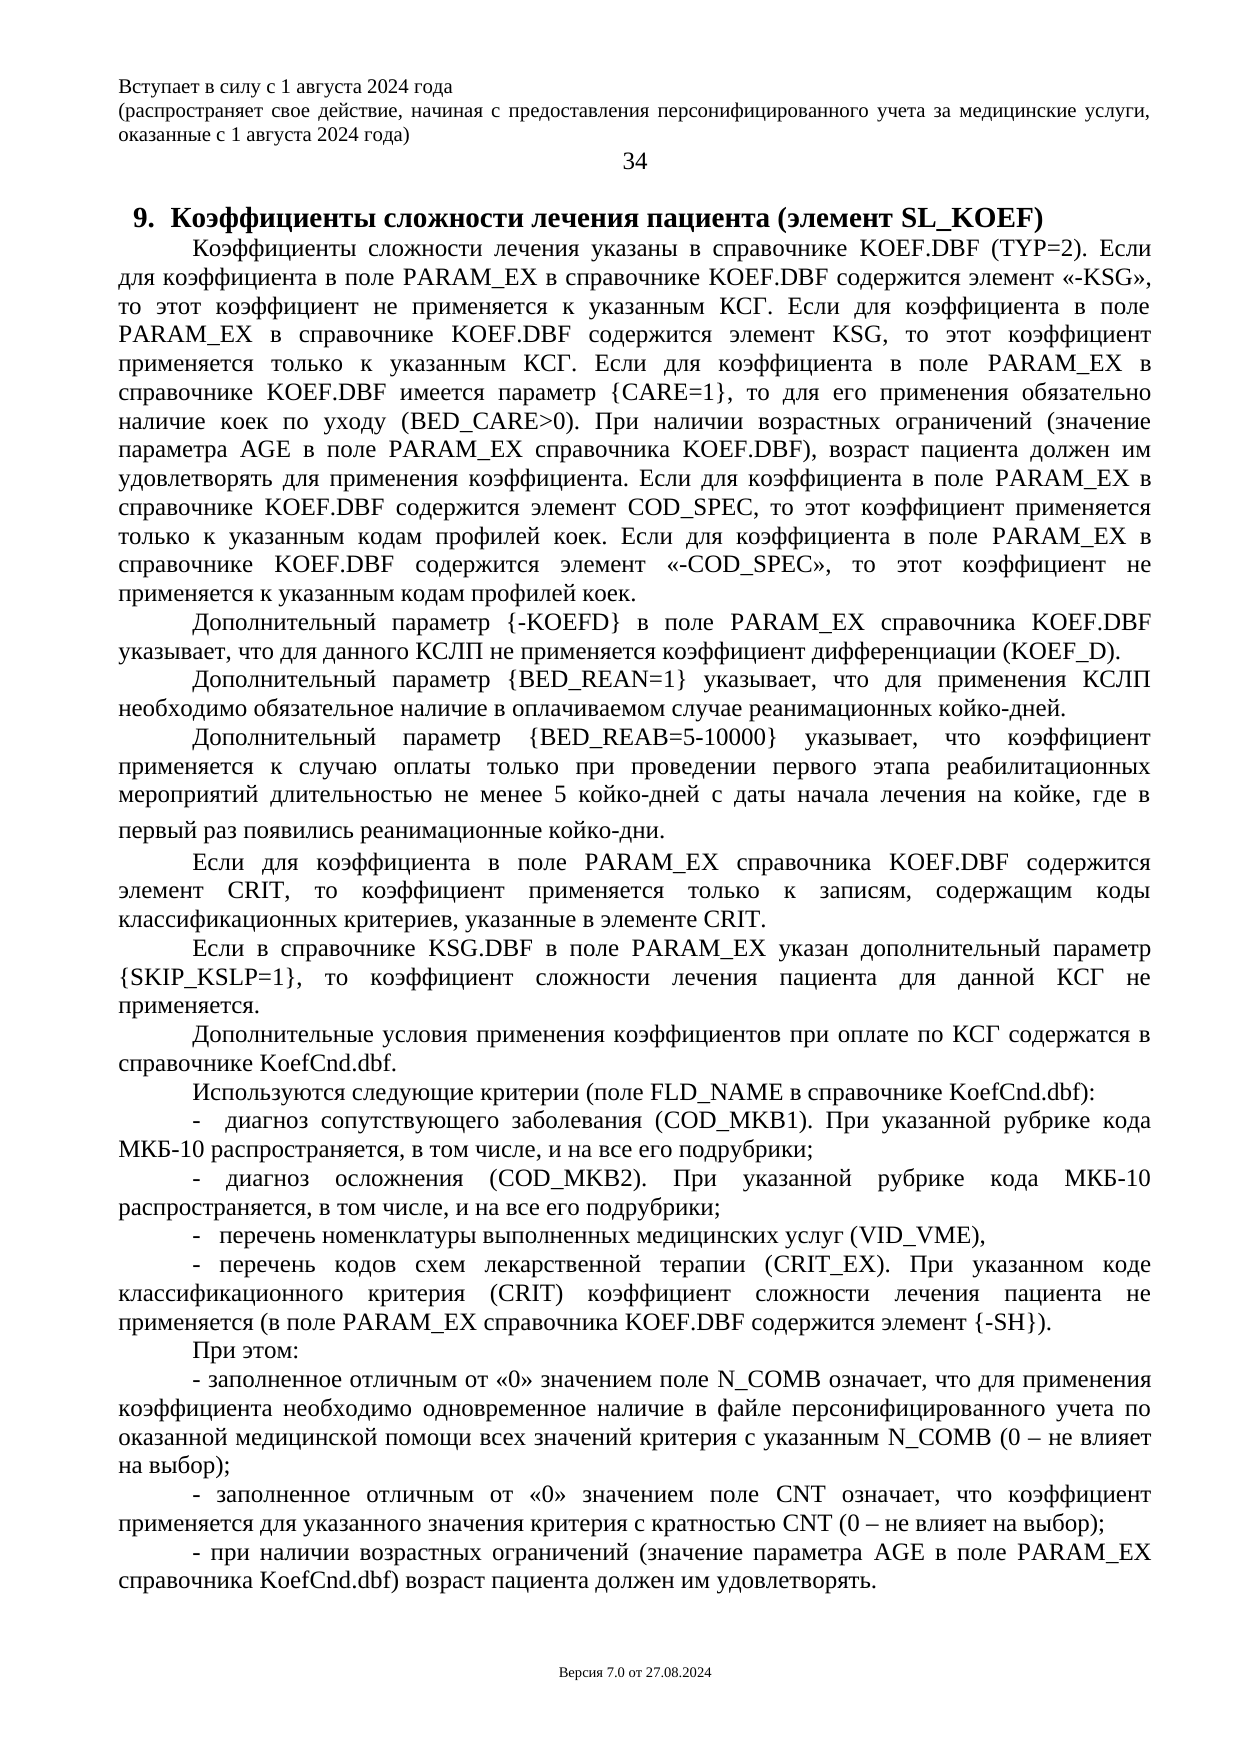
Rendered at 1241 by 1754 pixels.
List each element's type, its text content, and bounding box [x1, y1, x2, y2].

text При этом: [118, 1335, 1152, 1364]
text Дополнительный параметр {BED_REAN=1} указывает, что для применения КСЛП необходимо обязательное наличие в оплачиваемом случае реанимационных койко-дней. [118, 664, 1152, 722]
text Дополнительные условия применения коэффициентов при оплате по КСГ содержатся в справочнике KoefCnd.dbf. [118, 1019, 1152, 1077]
text - диагноз сопутствующего заболевания (COD_MKB1). При указанной рубрике кода МКБ-10 распространяется, в том числе, и на все его подрубрики; [118, 1105, 1152, 1163]
text Коэффициенты сложности лечения указаны в справочнике KOEF.DBF (TYP=2). Если для коэффициента в поле PARAM_EX в справочнике KOEF.DBF содержится элемент «-KSG», то этот коэффициент не применяется к указанным КСГ. Если для коэффициента в поле PARAM_EX в справочнике KOEF.DBF содержится элемент KSG, то этот коэффициент применяется только к указанным КСГ. Если для коэффициента в поле PARAM_EX в справочнике KOEF.DBF имеется параметр {CARE=1}, то для его применения обязательно наличие коек по уходу (BED_CARE>0). При наличии возрастных ограничений (значение параметра AGE в поле PARAM_EX справочника KOEF.DBF), возраст пациента должен им удовлетворять для применения коэффициента. Если для коэффициента в поле PARAM_EX в справочнике KOEF.DBF содержится элемент COD_SPEC, то этот коэффициент применяется только к указанным кодам профилей коек. Если для коэффициента в поле PARAM_EX в справочнике KOEF.DBF содержится элемент «-COD_SPEC», то этот коэффициент не применяется к указанным кодам профилей коек. [118, 233, 1152, 607]
text - перечень кодов схем лекарственной терапии (CRIT_EX). При указанном коде классификационного критерия (CRIT) коэффициент сложности лечения пациента не применяется (в поле PARAM_EX справочника KOEF.DBF содержится элемент {-SH}). [118, 1249, 1152, 1335]
text Если в справочнике KSG.DBF в поле PARAM_EX указан дополнительный параметр {SKIP_KSLP=1}, то коэффициент сложности лечения пациента для данной КСГ не применяется. [118, 933, 1152, 1019]
text Дополнительный параметр {-KOEFD} в поле PARAM_EX справочника KOEF.DBF указывает, что для данного КСЛП не применяется коэффициент дифференциации (KOEF_D). [118, 607, 1152, 664]
list Коэффициенты сложности лечения пациента (элемент SL_KOEF) [133, 200, 1152, 233]
text - заполненное отличным от «0» значением поле N_COMB означает, что для применения коэффициента необходимо одновременное наличие в файле персонифицированного учета по оказанной медицинской помощи всех значений критерия с указанным N_COMB (0 – не влияет на выбор); [118, 1364, 1152, 1479]
text Используются следующие критерии (поле FLD_NAME в справочнике KoefCnd.dbf): [118, 1077, 1152, 1105]
text - при наличии возрастных ограничений (значение параметра AGE в поле PARAM_EX справочника KoefCnd.dbf) возраст пациента должен им удовлетворять. [118, 1537, 1152, 1594]
text - перечень номенклатуры выполненных медицинских услуг (VID_VME), [118, 1220, 1152, 1249]
text - диагноз осложнения (COD_MKB2). При указанной рубрике кода МКБ-10 распространяется, в том числе, и на все его подрубрики; [118, 1163, 1152, 1220]
text - заполненное отличным от «0» значением поле CNT означает, что коэффициент применяется для указанного значения критерия с кратностью CNT (0 – не влияет на выбор); [118, 1479, 1152, 1537]
text Если для коэффициента в поле PARAM_EX справочника KOEF.DBF содержится элемент CRIT, то коэффициент применяется только к записям, содержащим коды классификационных критериев, указанные в элементе CRIT. [118, 847, 1152, 933]
text Дополнительный параметр {BED_REAB=5-10000} указывает, что коэффициент применяется к случаю оплаты только при проведении первого этапа реабилитационных мероприятий длительностью не менее 5 койко-дней с даты начала лечения на койке, где в первый раз появились реанимационные койко-дни. [118, 722, 1152, 847]
